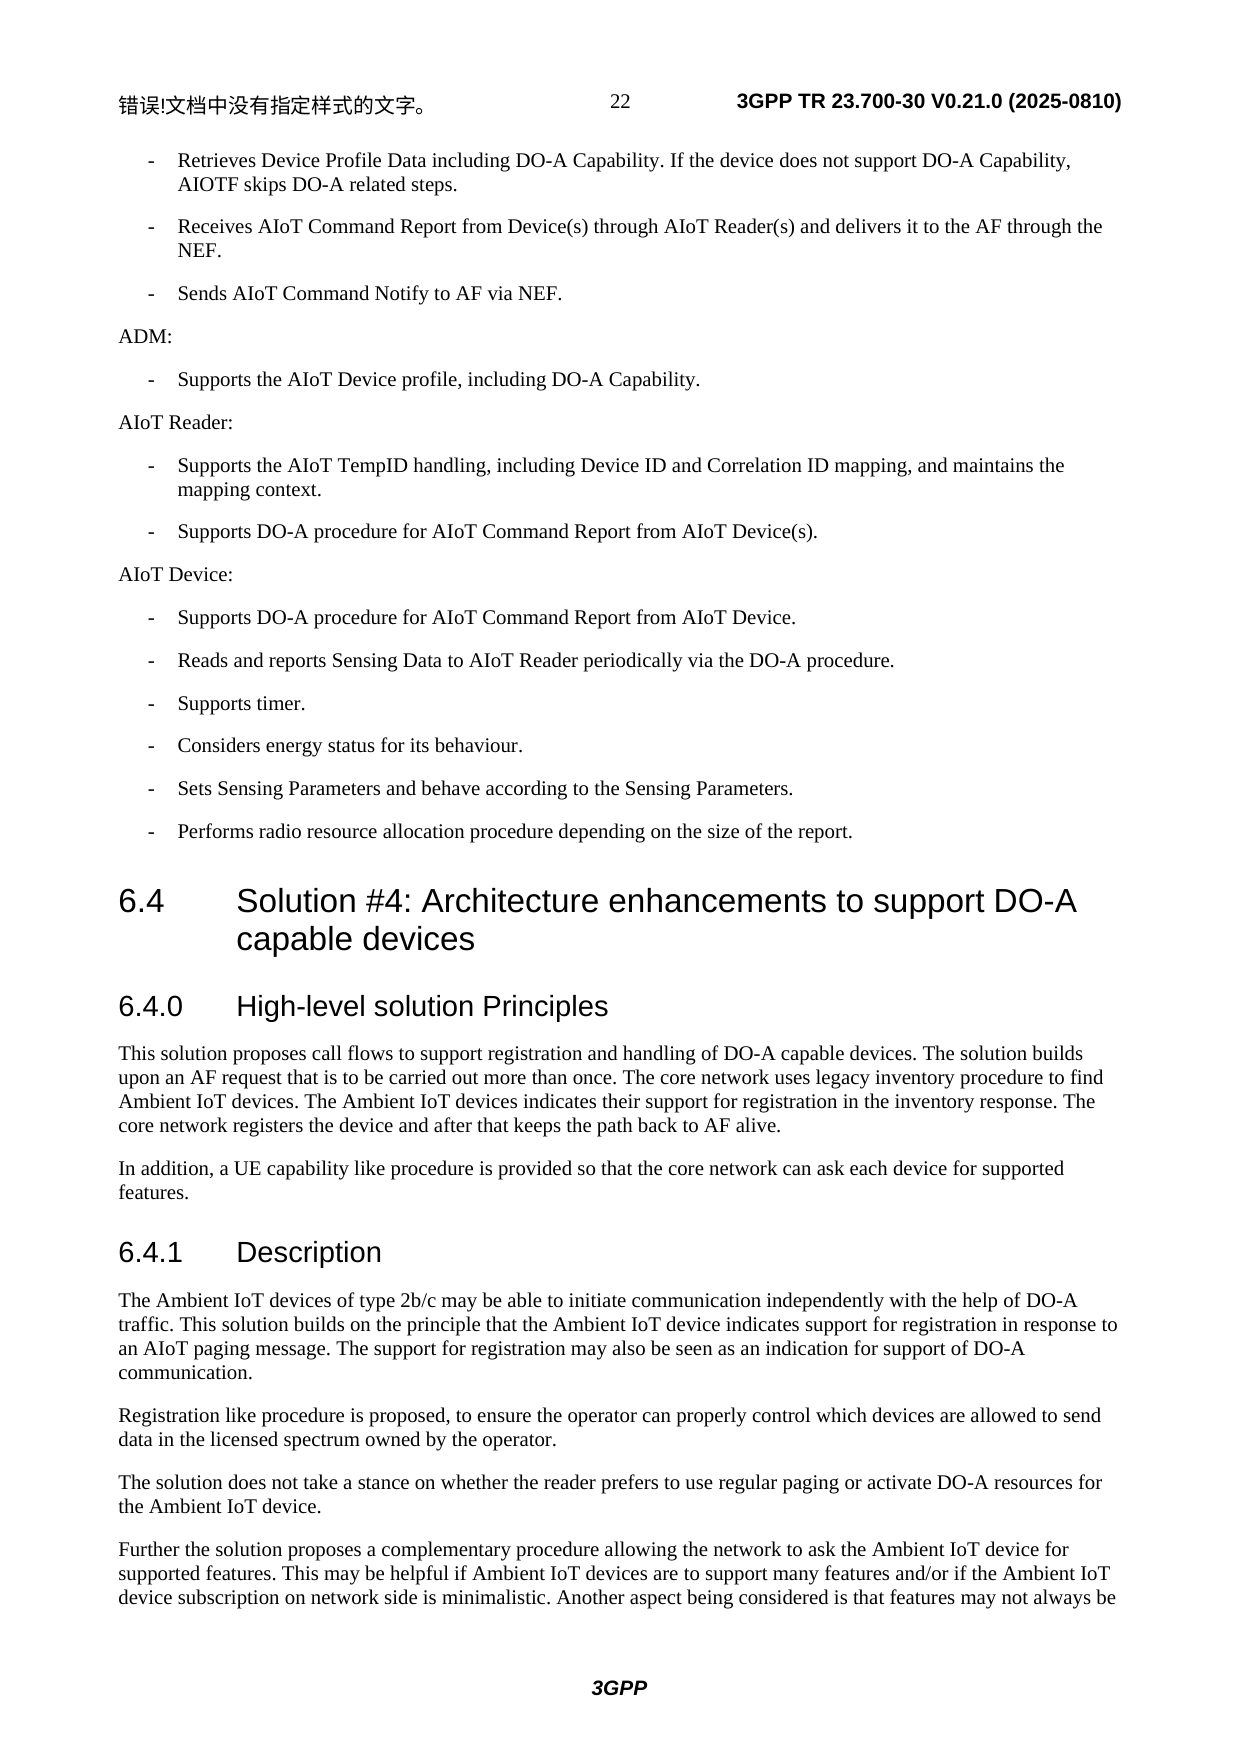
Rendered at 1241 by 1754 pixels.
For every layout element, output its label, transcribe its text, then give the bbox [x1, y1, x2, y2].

text In addition, a UE capability like procedure is provided so that the core network can ask each device for supported features. [118, 1156, 1122, 1204]
text - Supports DO-A procedure for AIoT Command Report from AIoT Device(s). [148, 519, 1122, 543]
text - Reads and reports Sensing Data to AIoT Reader periodically via the DO-A procedure. [148, 648, 1122, 672]
text - Sets Sensing Parameters and behave according to the Sensing Parameters. [148, 776, 1122, 800]
text The Ambient IoT devices of type 2b/c may be able to initiate communication independently with the help of DO-A traffic. This solution builds on the principle that the Ambient IoT device indicates support for registration in response to an AIoT paging message. The support for registration may also be seen as an indication for support of DO-A communication. [118, 1288, 1122, 1384]
text - Retrieves Device Profile Data including DO-A Capability. If the device does not support DO-A Capability, AIOTF skips DO-A related steps. [148, 147, 1122, 196]
subtitle 6.4.1 Description [118, 1235, 1122, 1269]
text - Supports DO-A procedure for AIoT Command Report from AIoT Device. [148, 605, 1122, 629]
text - Supports timer. [148, 691, 1122, 715]
text Registration like procedure is proposed, to ensure the operator can properly control which devices are allowed to send data in the licensed spectrum owned by the operator. [118, 1403, 1122, 1451]
subtitle 6.4 Solution #4: Architecture enhancements to support DO-A capable devices [118, 881, 1122, 957]
text - Considers energy status for its behaviour. [148, 733, 1122, 757]
text - Performs radio resource allocation procedure depending on the size of the report. [148, 819, 1122, 843]
text The solution does not take a stance on whether the reader prefers to use regular paging or activate DO-A resources for the Ambient IoT device. [118, 1469, 1122, 1518]
text - Receives AIoT Command Report from Device(s) through AIoT Reader(s) and delivers it to the AF through the NEF. [148, 214, 1122, 262]
text AIoT Device: [118, 562, 1122, 586]
text - Supports the AIoT Device profile, including DO-A Capability. [148, 367, 1122, 391]
text ADM: [118, 324, 1122, 348]
text This solution proposes call flows to support registration and handling of DO-A capable devices. The solution builds upon an AF request that is to be carried out more than once. The core network uses legacy inventory procedure to find Ambient IoT devices. The Ambient IoT devices indicates their support for registration in the inventory response. The core network registers the device and after that keeps the path back to AF alive. [118, 1041, 1122, 1137]
text - Sends AIoT Command Notify to AF via NEF. [148, 281, 1122, 305]
subtitle 6.4.0 High-level solution Principles [118, 989, 1122, 1022]
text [118, 1536, 1122, 1609]
text AIoT Reader: [118, 410, 1122, 434]
text - Supports the AIoT TempID handling, including Device ID and Correlation ID mapping, and maintains the mapping context. [148, 452, 1122, 501]
